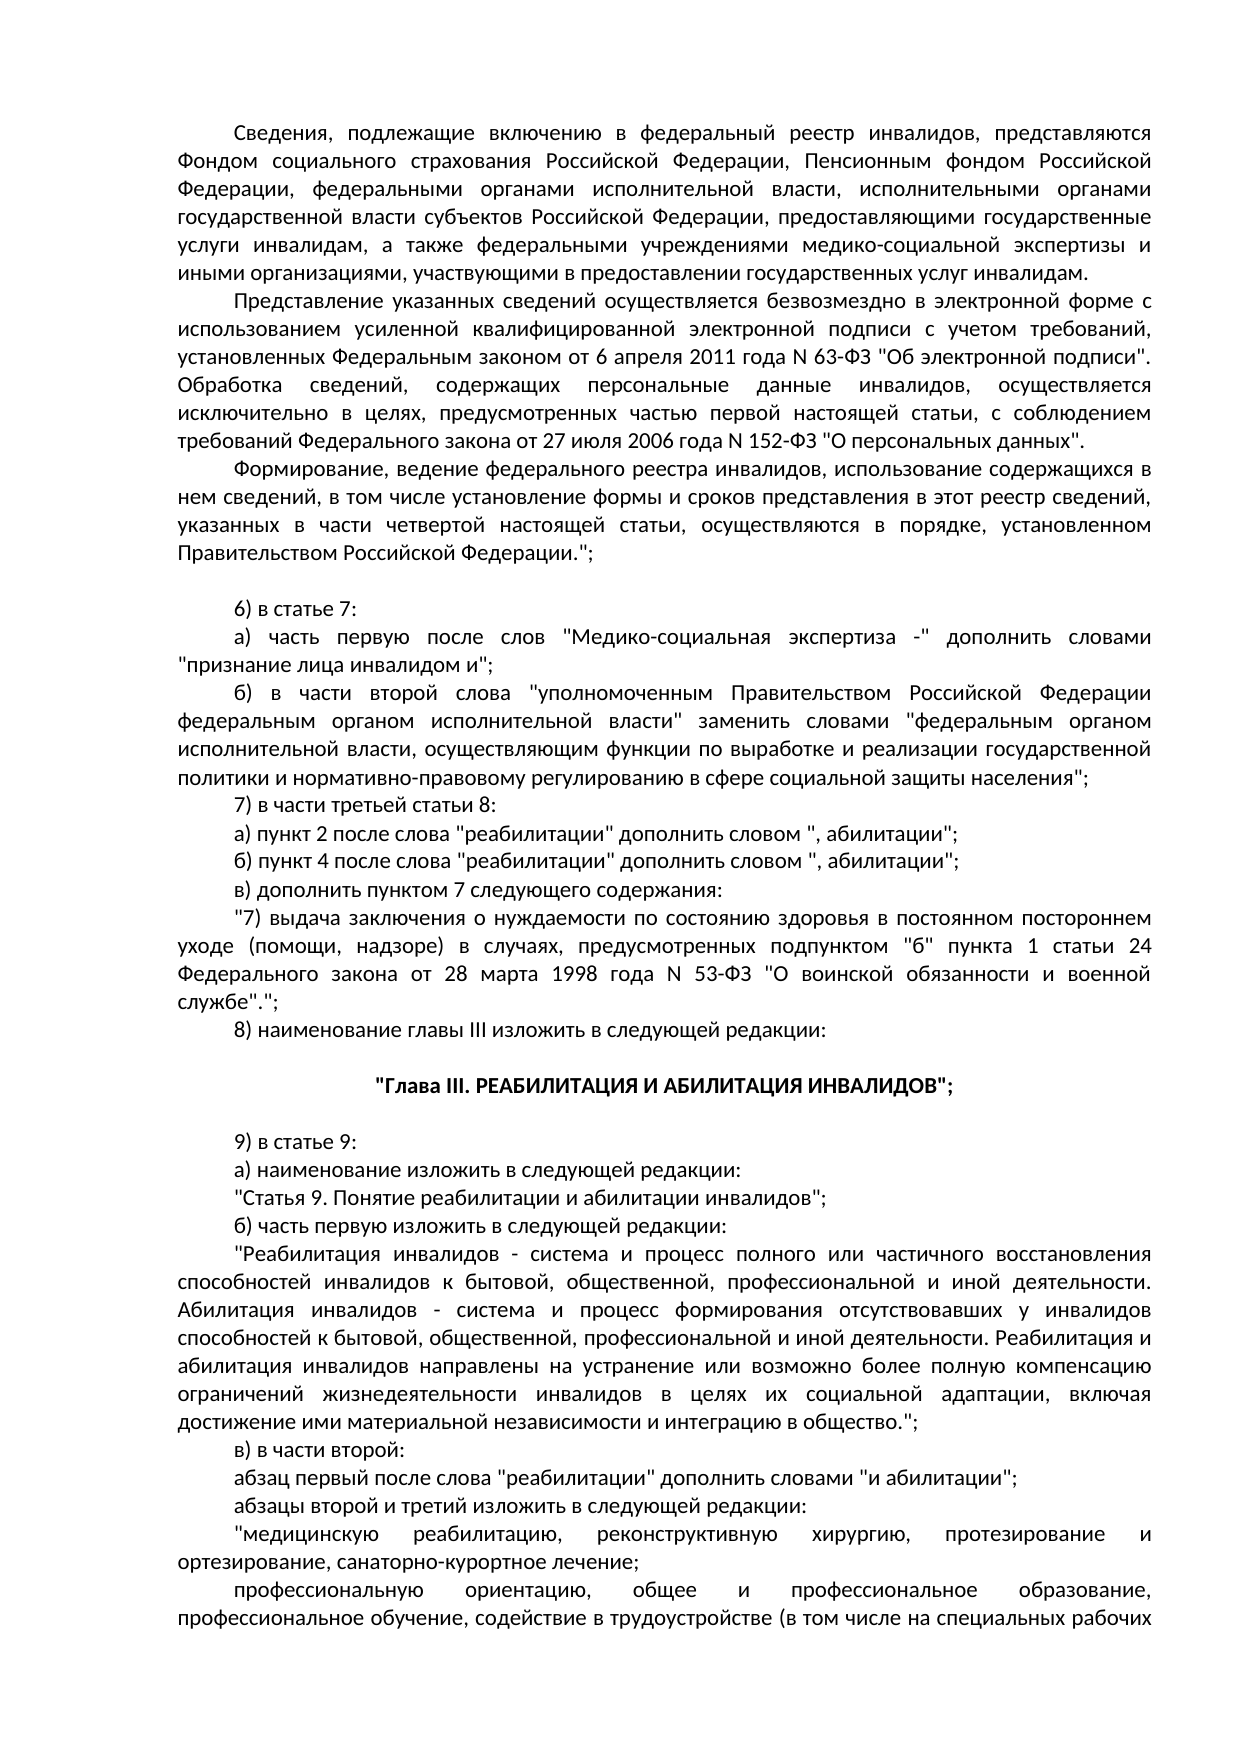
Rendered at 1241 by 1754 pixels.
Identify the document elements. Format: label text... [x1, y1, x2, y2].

text Формирование, ведение федерального реестра инвалидов, использование содержащихся в нем сведений, в том числе установление формы и сроков представления в этот реестр сведений, указанных в части четвертой настоящей статьи, осуществляются в порядке, установленном Правительством Российской Федерации."; [177, 454, 1152, 566]
text 8) наименование главы III изложить в следующей редакции: [177, 1015, 1152, 1043]
text абзац первый после слова "реабилитации" дополнить словами "и абилитации"; [177, 1463, 1152, 1491]
text в) дополнить пунктом 7 следующего содержания: [177, 875, 1152, 903]
text б) пункт 4 после слова "реабилитации" дополнить словом ", абилитации"; [177, 847, 1152, 875]
text 7) в части третьей статьи 8: [177, 791, 1152, 819]
text абзацы второй и третий изложить в следующей редакции: [177, 1491, 1152, 1519]
text "медицинскую реабилитацию, реконструктивную хирургию, протезирование и ортезирование, санаторно-курортное лечение; [177, 1519, 1152, 1575]
text "Статья 9. Понятие реабилитации и абилитации инвалидов"; [177, 1183, 1152, 1211]
text Сведения, подлежащие включению в федеральный реестр инвалидов, представляются Фондом социального страхования Российской Федерации, Пенсионным фондом Российской Федерации, федеральными органами исполнительной власти, исполнительными органами государственной власти субъектов Российской Федерации, предоставляющими государственные услуги инвалидам, а также федеральными учреждениями медико-социальной экспертизы и иными организациями, участвующими в предоставлении государственных услуг инвалидам. [177, 118, 1152, 286]
text в) в части второй: [177, 1435, 1152, 1463]
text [177, 1575, 1152, 1631]
text "7) выдача заключения о нуждаемости по состоянию здоровья в постоянном постороннем уходе (помощи, надзоре) в случаях, предусмотренных подпунктом "б" пункта 1 статьи 24 Федерального закона от 28 марта 1998 года N 53-ФЗ "О воинской обязанности и военной службе"."; [177, 903, 1152, 1015]
text Представление указанных сведений осуществляется безвозмездно в электронной форме с использованием усиленной квалифицированной электронной подписи с учетом требований, установленных Федеральным законом от 6 апреля 2011 года N 63-ФЗ "Об электронной подписи". Обработка сведений, содержащих персональные данные инвалидов, осуществляется исключительно в целях, предусмотренных частью первой настоящей статьи, с соблюдением требований Федерального закона от 27 июля 2006 года N 152-ФЗ "О персональных данных". [177, 286, 1152, 454]
text а) пункт 2 после слова "реабилитации" дополнить словом ", абилитации"; [177, 819, 1152, 847]
text а) наименование изложить в следующей редакции: [177, 1155, 1152, 1183]
text б) в части второй слова "уполномоченным Правительством Российской Федерации федеральным органом исполнительной власти" заменить словами "федеральным органом исполнительной власти, осуществляющим функции по выработке и реализации государственной политики и нормативно-правовому регулированию в сфере социальной защиты населения"; [177, 678, 1152, 791]
text 6) в статье 7: [177, 594, 1152, 622]
text б) часть первую изложить в следующей редакции: [177, 1211, 1152, 1239]
text "Реабилитация инвалидов - система и процесс полного или частичного восстановления способностей инвалидов к бытовой, общественной, профессиональной и иной деятельности. Абилитация инвалидов - система и процесс формирования отсутствовавших у инвалидов способностей к бытовой, общественной, профессиональной и иной деятельности. Реабилитация и абилитация инвалидов направлены на устранение или возможно более полную компенсацию ограничений жизнедеятельности инвалидов в целях их социальной адаптации, включая достижение ими материальной независимости и интеграцию в общество."; [177, 1239, 1152, 1435]
title "Глава III. РЕАБИЛИТАЦИЯ И АБИЛИТАЦИЯ ИНВАЛИДОВ"; [177, 1071, 1152, 1099]
text а) часть первую после слов "Медико-социальная экспертиза -" дополнить словами "признание лица инвалидом и"; [177, 622, 1152, 678]
text 9) в статье 9: [177, 1127, 1152, 1155]
